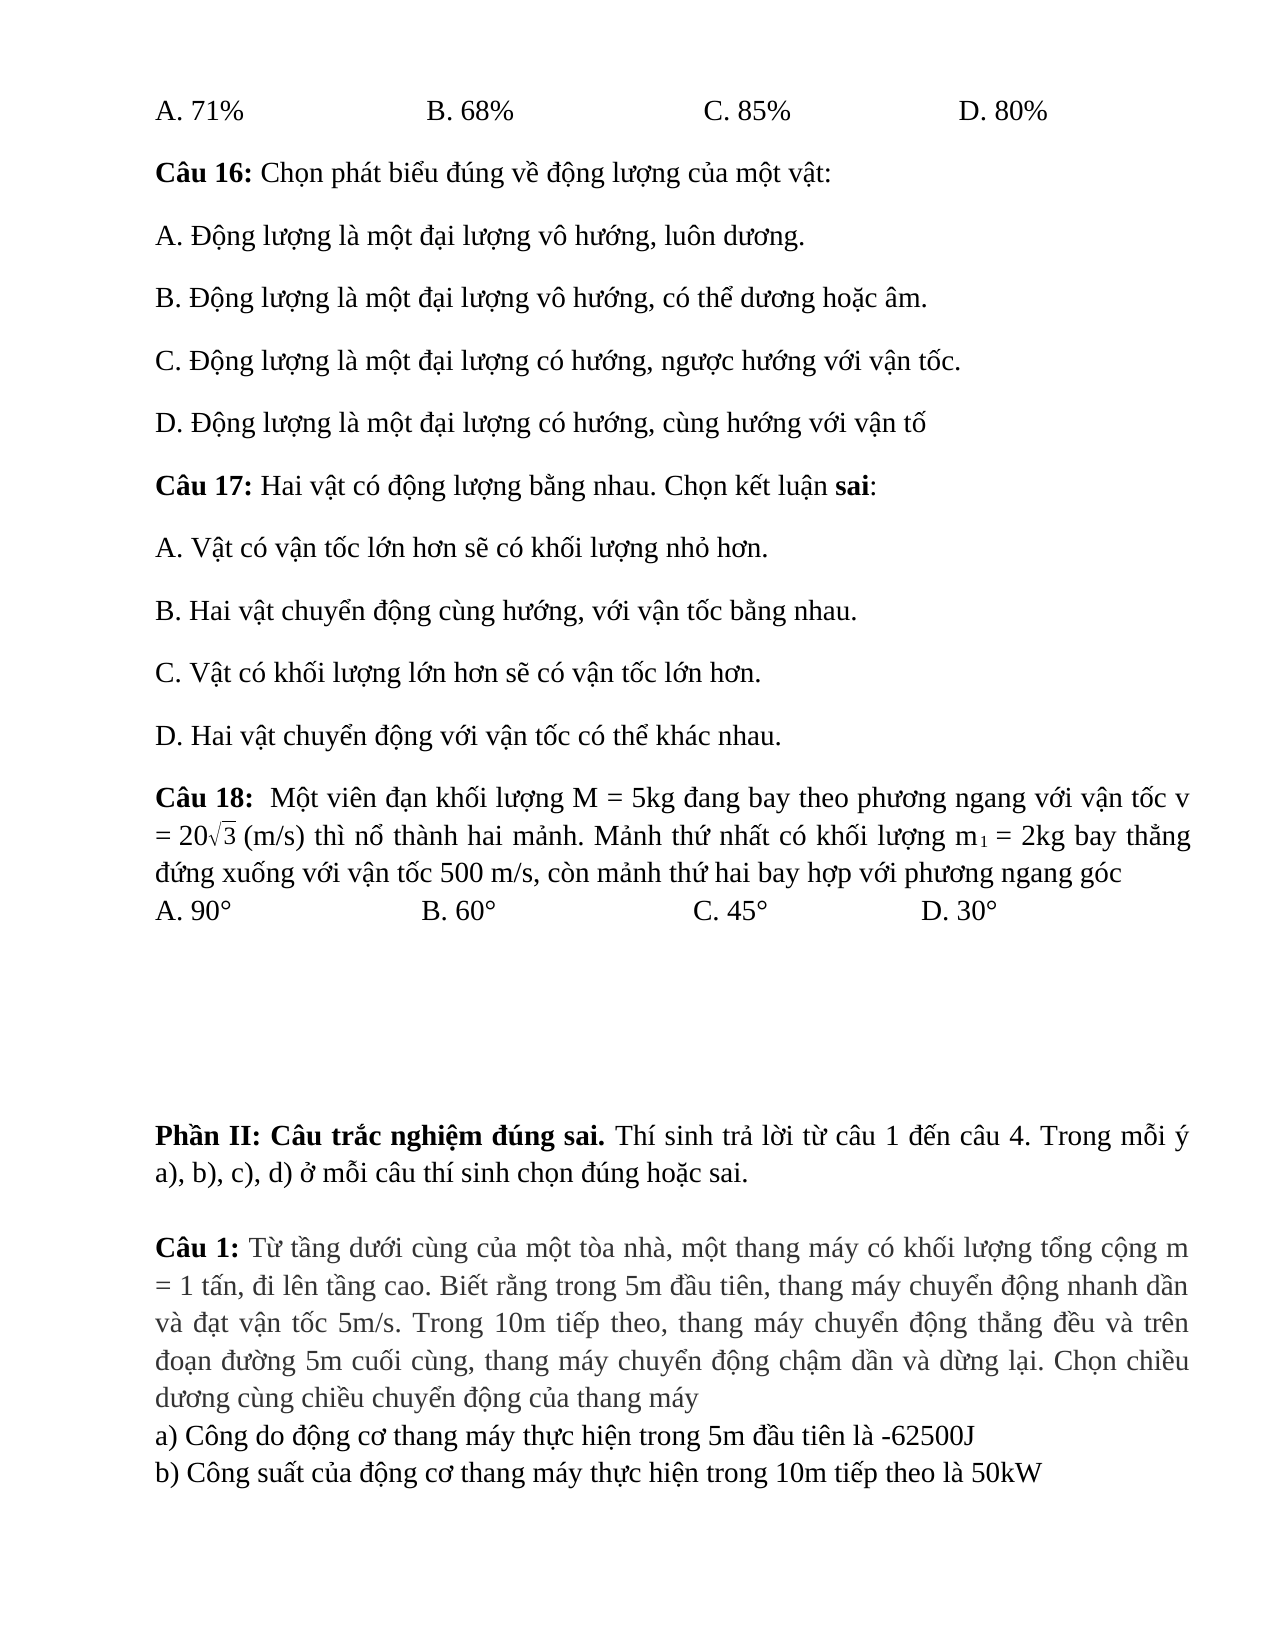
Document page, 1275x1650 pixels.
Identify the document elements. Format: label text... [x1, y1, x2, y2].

text C. Vật có khối lượng lớn hơn sẽ có vận tốc lớn hơn. [155, 651, 1191, 689]
text Phần II: Câu trắc nghiệm đúng sai. Thí sinh trả lời từ câu 1 đến câu 4. Trong mỗi ý a), b), c), d) ở mỗi câu thí sinh chọn đúng hoặc sai. [155, 1114, 1191, 1189]
text C. Động lượng là một đại lượng có hướng, ngược hướng với vận tốc. [155, 339, 1191, 376]
text D. Hai vật chuyển động với vận tốc có thể khác nhau. [155, 714, 1191, 751]
text a) Công do động cơ thang máy thực hiện trong 5m đầu tiên là -62500J [155, 1414, 1191, 1451]
text Câu 16: Chọn phát biểu đúng về động lượng của một vật: [155, 151, 1191, 189]
text Câu 17: Hai vật có động lượng bằng nhau. Chọn kết luận sai: [155, 464, 1191, 501]
text A. 71% B. 68% C. 85% D. 80% [155, 89, 1191, 126]
text b) Công suất của động cơ thang máy thực hiện trong 10m tiếp theo là 50kW [155, 1451, 1191, 1489]
text A. Vật có vận tốc lớn hơn sẽ có khối lượng nhỏ hơn. [155, 526, 1191, 564]
text Câu 1: Từ tầng dưới cùng của một tòa nhà, một thang máy có khối lượng tổng cộng m = 1 tấn, đi lên tầng cao. Biết rằng trong 5m đầu tiên, thang máy chuyển động nhanh dần và đạt vận tốc 5m/s. Trong 10m tiếp theo, thang máy chuyển động thẳng đều và trên đoạn đường 5m cuối cùng, thang máy chuyển động chậm dần và dừng lại. Chọn chiều dương cùng chiều chuyển động của thang máy [155, 1226, 1191, 1268]
text B. Động lượng là một đại lượng vô hướng, có thể dương hoặc âm. [155, 276, 1191, 314]
text Câu 18: Một viên đạn khối lượng M = 5kg đang bay theo phương ngang với vận tốc v = 20 (m/s) thì nổ thành hai mảnh. Mảnh thứ nhất có khối lượng m1 = 2kg bay thẳng đứng xuống với vận tốc 500 m/s, còn mảnh thứ hai bay hợp với phương ngang góc [155, 776, 1191, 889]
text A. Động lượng là một đại lượng vô hướng, luôn dương. [155, 214, 1191, 251]
text B. Hai vật chuyển động cùng hướng, với vận tốc bằng nhau. [155, 589, 1191, 626]
text A. 90° B. 60° C. 45° D. 30° [155, 889, 1191, 926]
text Câu 1: Từ tầng dưới cùng của một tòa nhà, một thang máy có khối lượng tổng cộng m = 1 tấn, đi lên tầng cao. Biết rằng trong 5m đầu tiên, thang máy chuyển động nhanh dần và đạt vận tốc 5m/s. Trong 10m tiếp theo, thang máy chuyển động thẳng đều và trên đoạn đường 5m cuối cùng, thang máy chuyển động chậm dần và dừng lại. Chọn chiều dương cùng chiều chuyển động của thang máy [155, 1376, 1191, 1414]
text D. Động lượng là một đại lượng có hướng, cùng hướng với vận tố [155, 401, 1191, 439]
